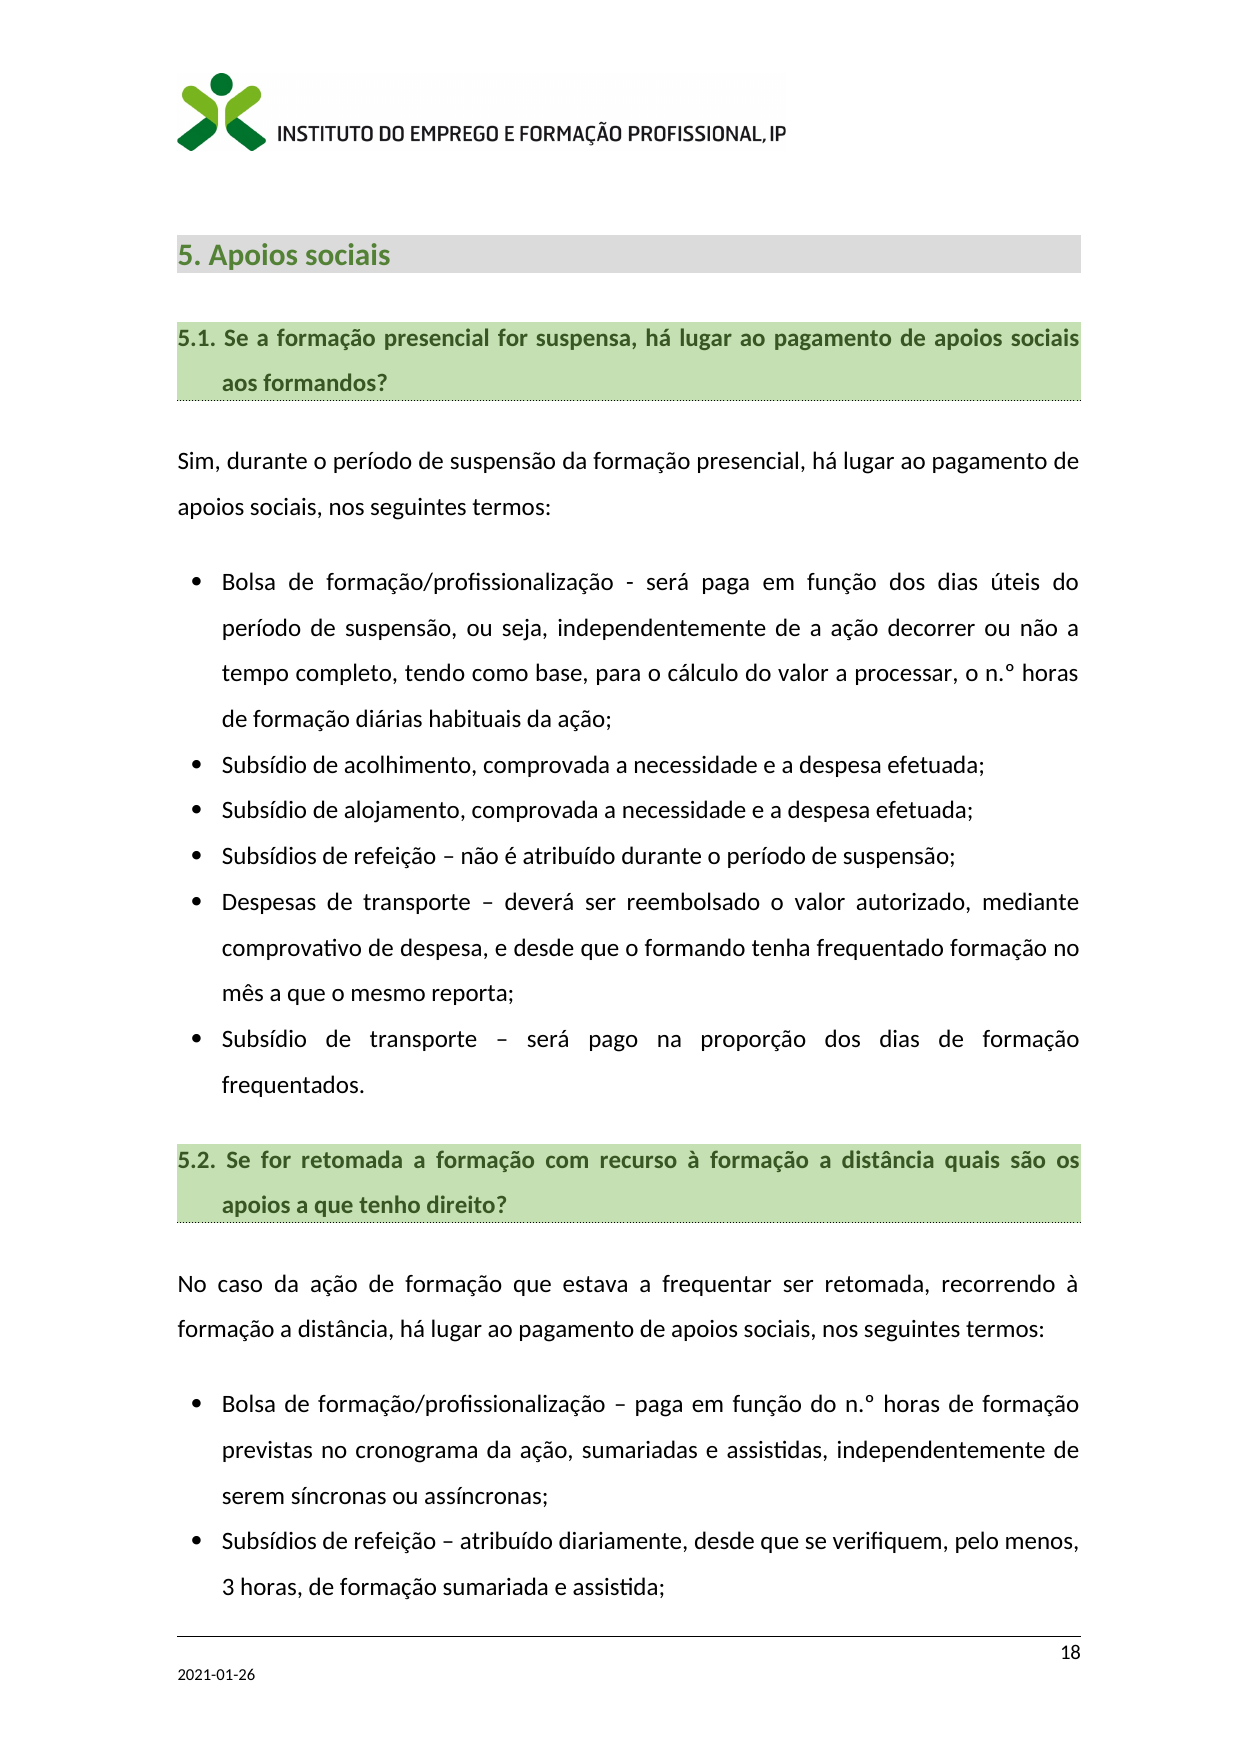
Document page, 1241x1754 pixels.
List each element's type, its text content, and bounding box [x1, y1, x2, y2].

list Bolsa de formação/profissionalização – paga em função do n.º horas de formação previstas no cronograma da ação, sumariadas e assistidas, independentemente de serem síncronas ou assíncronas; [192, 1388, 1081, 1510]
text 5.2. Se for retomada a formação com recurso à formação a distância quais são os apoios a que tenho direito? [177, 1174, 1081, 1223]
list Subsídio de acolhimento, comprovada a necessidade e a despesa efetuada; [192, 749, 1081, 779]
list Bolsa de formação/profissionalização - será paga em função dos dias úteis do período de suspensão, ou seja, independentemente de a ação decorrer ou não a tempo completo, tendo como base, para o cálculo do valor a processar, o n.º horas de formação diárias habituais da ação; [192, 566, 1081, 734]
list Subsídio de alojamento, comprovada a necessidade e a despesa efetuada; [192, 795, 1081, 825]
text 5. Apoios sociais [177, 235, 1081, 273]
picture [177, 73, 786, 151]
list Subsídios de refeição – não é atribuído durante o período de suspensão; [192, 840, 1081, 871]
list Despesas de transporte – deverá ser reembolsado o valor autorizado, mediante comprovativo de despesa, e desde que o formando tenha frequentado formação no mês a que o mesmo reporta; [192, 886, 1081, 1008]
text Sim, durante o período de suspensão da formação presencial, há lugar ao pagamento de apoios sociais, nos seguintes termos: [177, 445, 1081, 522]
text 5.1. Se a formação presencial for suspensa, há lugar ao pagamento de apoios sociais aos formandos? [177, 322, 1081, 401]
list Subsídio de transporte – será pago na proporção dos dias de formação frequentados. [192, 1023, 1081, 1099]
list Subsídios de refeição – atribuído diariamente, desde que se verifiquem, pelo menos, 3 horas, de formação sumariada e assistida; [192, 1526, 1081, 1602]
text No caso da ação de formação que estava a frequentar ser retomada, recorrendo à formação a distância, há lugar ao pagamento de apoios sociais, nos seguintes termos: [177, 1268, 1081, 1344]
